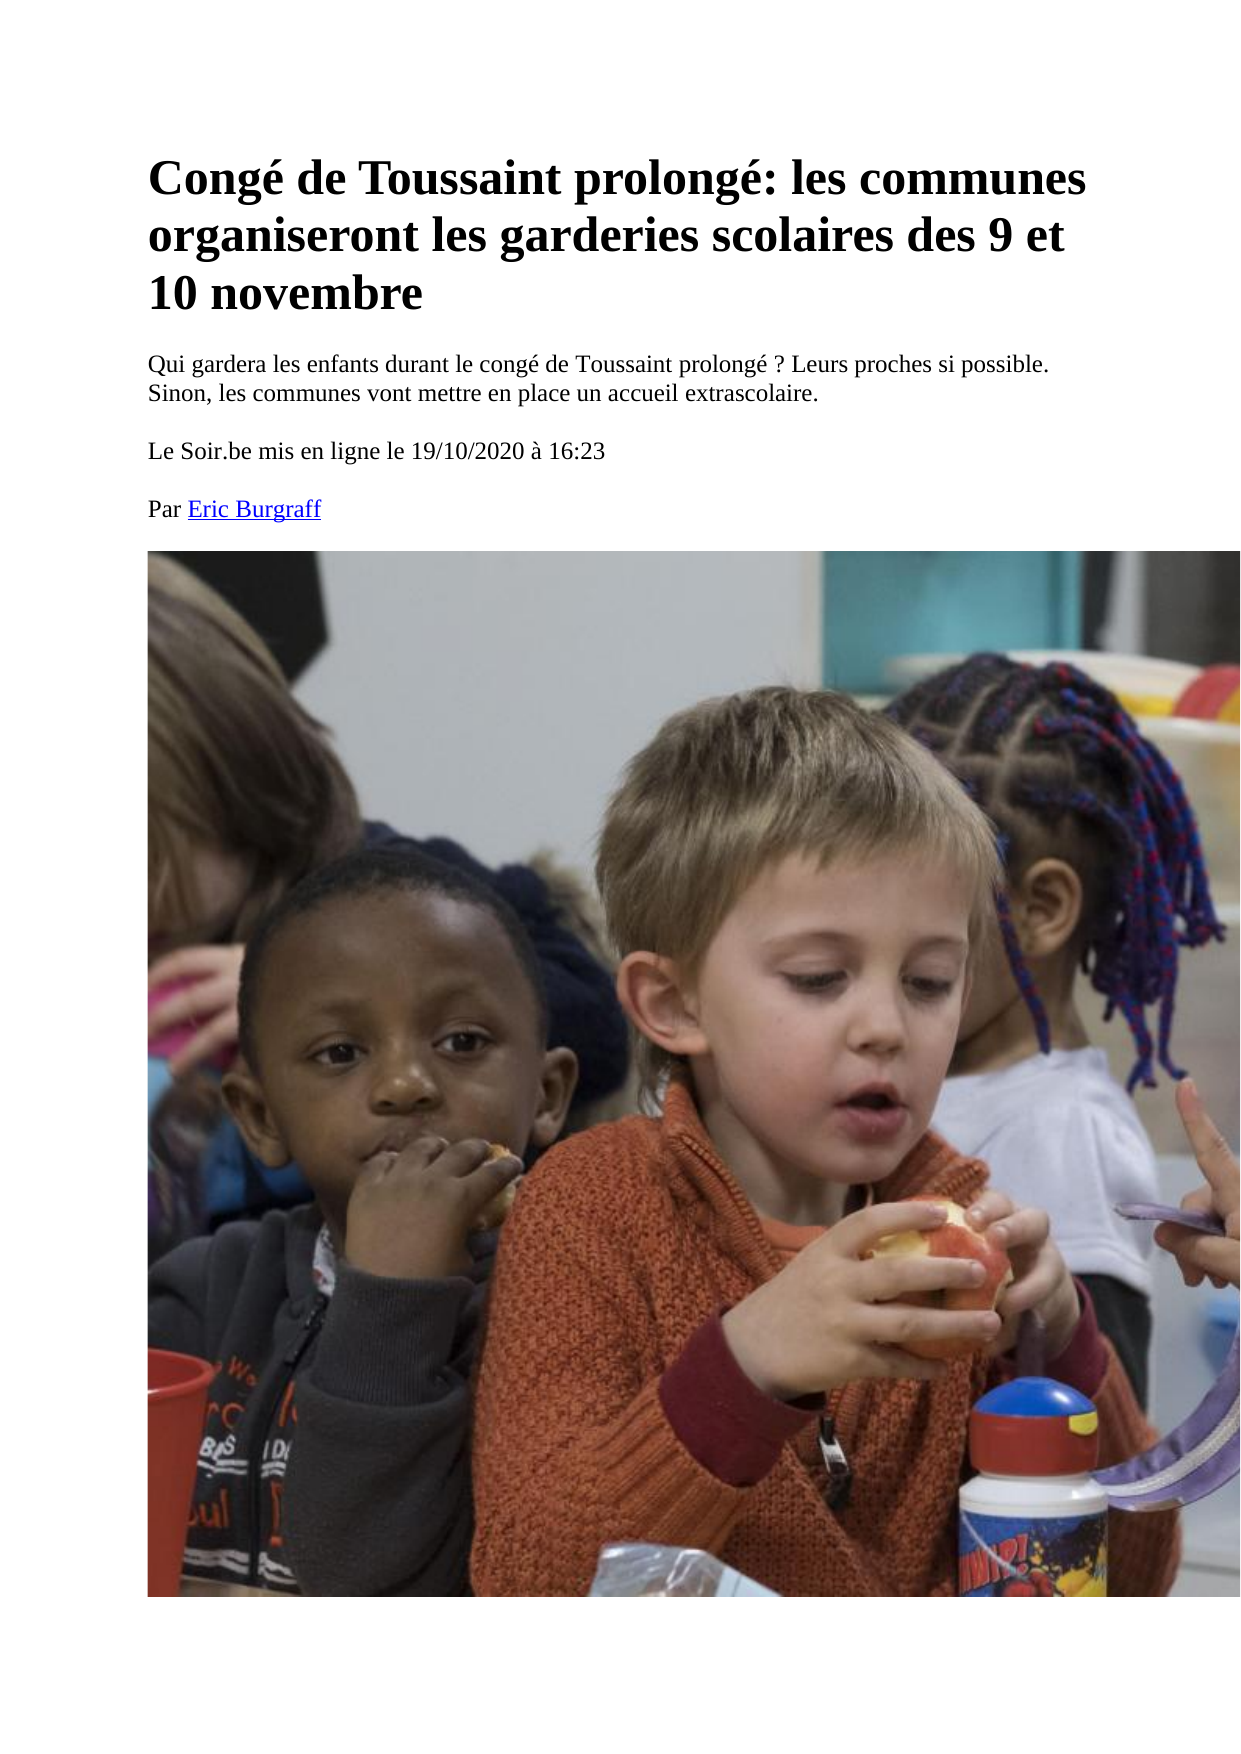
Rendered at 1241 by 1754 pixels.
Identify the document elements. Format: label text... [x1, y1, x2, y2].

text Qui gardera les enfants durant le congé de Toussaint prolongé ? Leurs proches si possible. Sinon, les communes vont mettre en place un accueil extrascolaire. [148, 349, 1093, 407]
text Le Soir.be mis en ligne le 19/10/2020 à 16:23 [148, 436, 1093, 465]
text Par Eric Burgraff [148, 494, 1093, 523]
text Congé de Toussaint prolongé: les communes organiseront les garderies scolaires des 9 et 10 novembre [148, 148, 1093, 320]
picture [147, 551, 1241, 1597]
